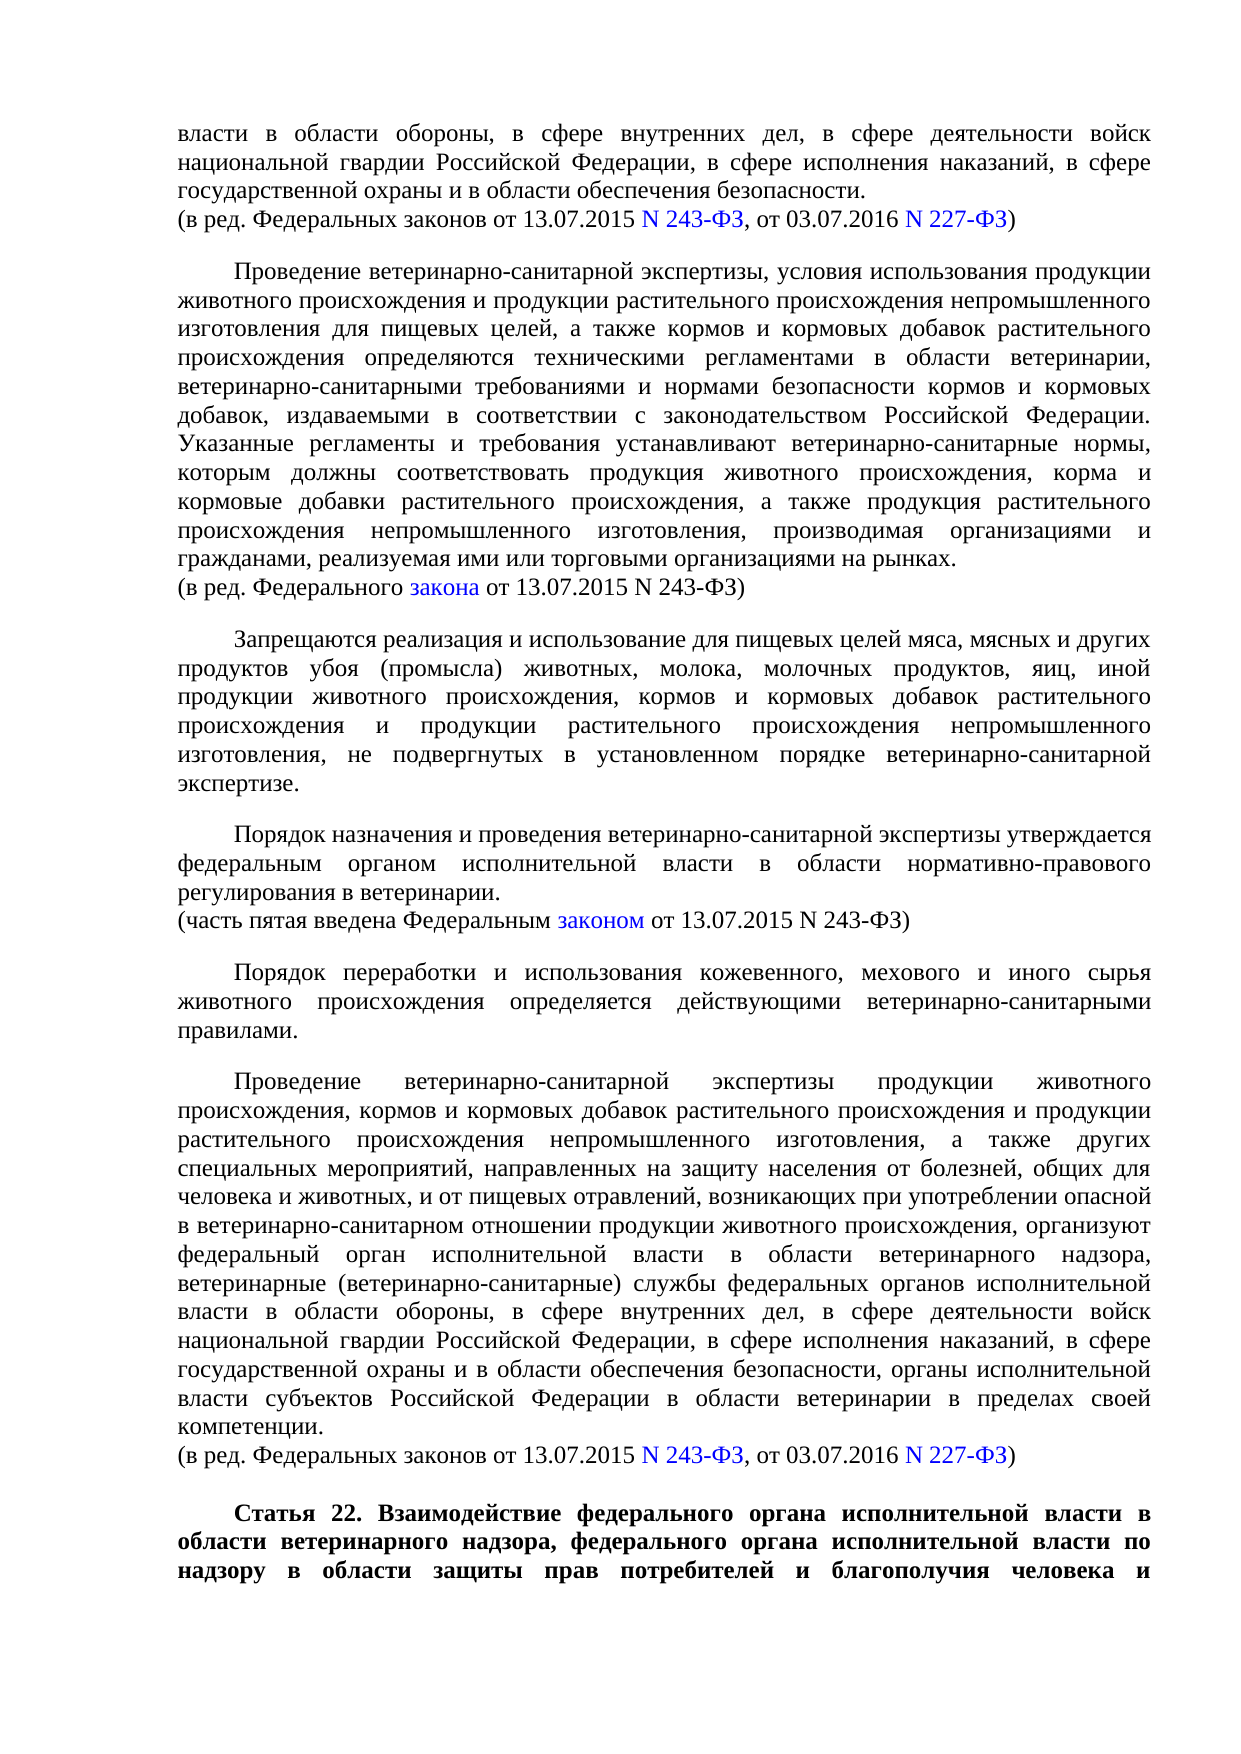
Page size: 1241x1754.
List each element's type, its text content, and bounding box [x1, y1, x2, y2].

text Проведение ветеринарно-санитарной экспертизы, условия использования продукции животного происхождения и продукции растительного происхождения непромышленного изготовления для пищевых целей, а также кормов и кормовых добавок растительного происхождения определяются техническими регламентами в области ветеринарии, ветеринарно-санитарными требованиями и нормами безопасности кормов и кормовых добавок, издаваемыми в соответствии с законодательством Российской Федерации. Указанные регламенты и требования устанавливают ветеринарно-санитарные нормы, которым должны соответствовать продукция животного происхождения, корма и кормовые добавки растительного происхождения, а также продукция растительного происхождения непромышленного изготовления, производимая организациями и гражданами, реализуемая ими или торговыми организациями на рынках. [177, 256, 1152, 572]
text (в ред. Федеральных законов от 13.07.2015 N 243-ФЗ, от 03.07.2016 N 227-ФЗ) [177, 204, 1152, 233]
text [177, 118, 1152, 204]
text (в ред. Федеральных законов от 13.07.2015 N 243-ФЗ, от 03.07.2016 N 227-ФЗ) [177, 1440, 1152, 1469]
text Порядок назначения и проведения ветеринарно-санитарной экспертизы утверждается федеральным органом исполнительной власти в области нормативно-правового регулирования в ветеринарии. [177, 819, 1152, 906]
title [177, 1498, 1152, 1584]
text Порядок переработки и использования кожевенного, мехового и иного сырья животного происхождения определяется действующими ветеринарно-санитарными правилами. [177, 957, 1152, 1043]
text Запрещаются реализация и использование для пищевых целей мяса, мясных и других продуктов убоя (промысла) животных, молока, молочных продуктов, яиц, иной продукции животного происхождения, кормов и кормовых добавок растительного происхождения и продукции растительного происхождения непромышленного изготовления, не подвергнутых в установленном порядке ветеринарно-санитарной экспертизе. [177, 624, 1152, 796]
text Проведение ветеринарно-санитарной экспертизы продукции животного происхождения, кормов и кормовых добавок растительного происхождения и продукции растительного происхождения непромышленного изготовления, а также других специальных мероприятий, направленных на защиту населения от болезней, общих для человека и животных, и от пищевых отравлений, возникающих при употреблении опасной в ветеринарно-санитарном отношении продукции животного происхождения, организуют федеральный орган исполнительной власти в области ветеринарного надзора, ветеринарные (ветеринарно-санитарные) службы федеральных органов исполнительной власти в области обороны, в сфере внутренних дел, в сфере деятельности войск национальной гвардии Российской Федерации, в сфере исполнения наказаний, в сфере государственной охраны и в области обеспечения безопасности, органы исполнительной власти субъектов Российской Федерации в области ветеринарии в пределах своей компетенции. [177, 1066, 1152, 1440]
text (часть пятая введена Федеральным законом от 13.07.2015 N 243-ФЗ) [177, 906, 1152, 934]
text (в ред. Федерального закона от 13.07.2015 N 243-ФЗ) [177, 572, 1152, 601]
